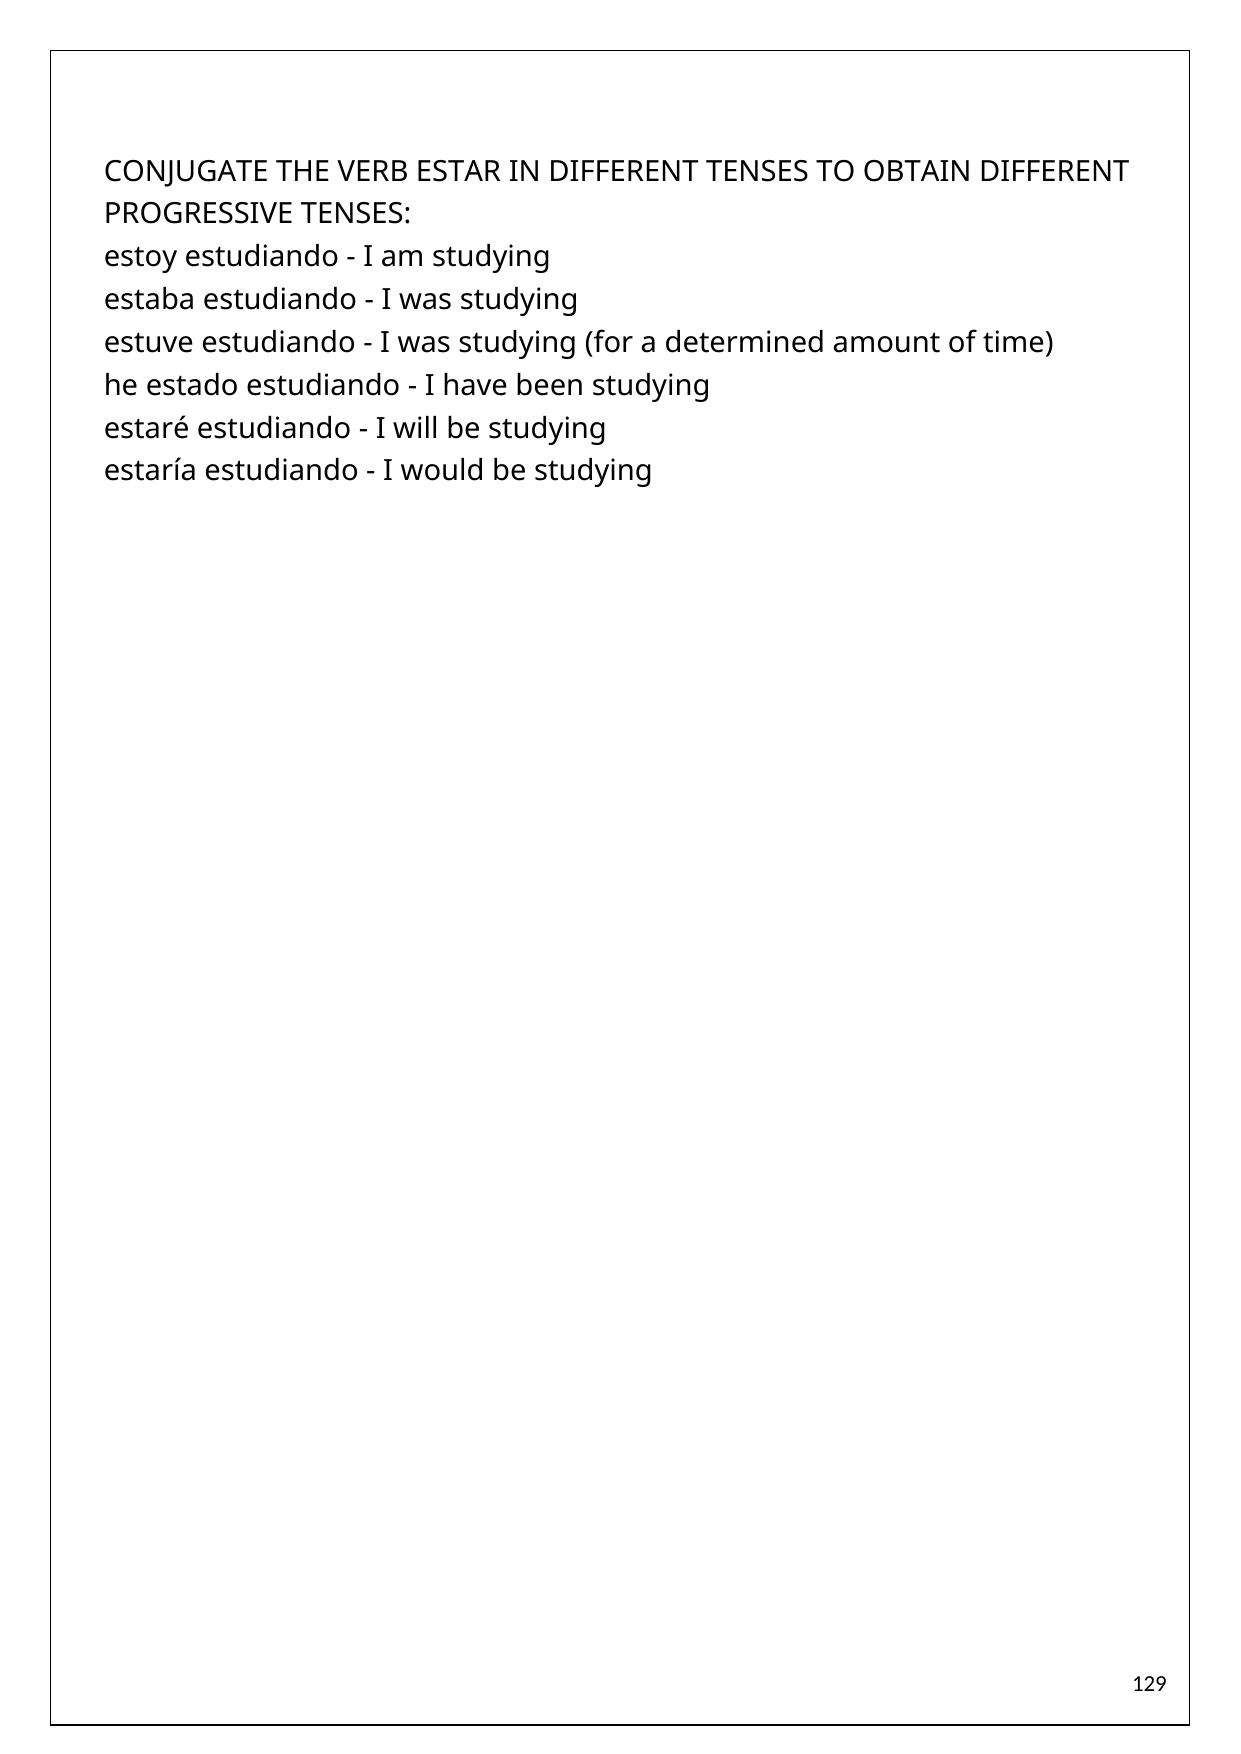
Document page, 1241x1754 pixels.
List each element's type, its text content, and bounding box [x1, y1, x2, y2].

text he estado estudiando - I have been studying [103, 364, 1167, 404]
text estoy estudiando - I am studying [103, 236, 1167, 275]
text estaré estudiando - I will be studying [103, 407, 1167, 447]
text estaría estudiando - I would be studying [103, 450, 1167, 489]
text estuve estudiando - I was studying (for a determined amount of time) [103, 321, 1167, 361]
text estaba estudiando - I was studying [103, 278, 1167, 318]
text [103, 150, 1167, 232]
